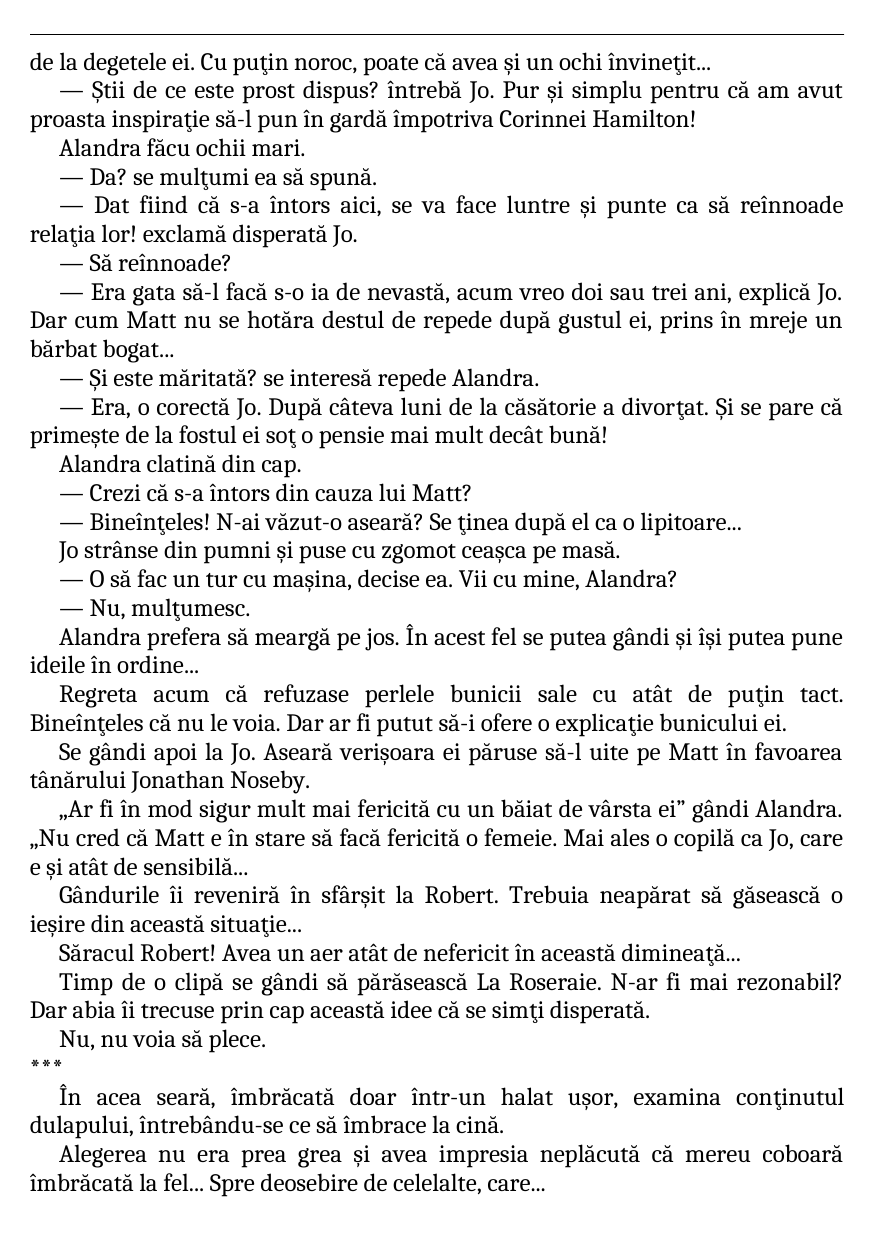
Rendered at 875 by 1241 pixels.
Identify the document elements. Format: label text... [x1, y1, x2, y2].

text Alandra prefera să meargă pe jos. În acest fel se putea gândi şi îşi putea pune ideile în ordine... [29, 623, 844, 680]
text Timp de o clipă se gândi să părăsească La Roseraie. N-ar fi mai rezonabil? Dar abia îi trecuse prin cap această idee că se simţi disperată. [29, 968, 844, 1025]
text Alegerea nu era prea grea şi avea impresia neplăcută că mereu coboară îmbrăcată la fel... Spre deosebire de celelalte, care... [29, 1140, 844, 1198]
text Săracul Robert! Avea un aer atât de nefericit în această dimineaţă... [29, 939, 844, 968]
text — Să reînnoade? [29, 249, 844, 278]
text Nu, nu voia să plece. [29, 1025, 844, 1054]
text — Dat fiind că s-a întors aici, se va face luntre şi punte ca să reînnoade relaţia lor! exclamă disperată Jo. [29, 191, 844, 249]
text *** [29, 1054, 844, 1083]
text — Era, o corectă Jo. După câteva luni de la căsătorie a divorţat. Şi se pare că primeşte de la fostul ei soţ o pensie mai mult decât bună! [29, 393, 844, 450]
text Alandra făcu ochii mari. [29, 134, 844, 163]
text — Crezi că s-a întors din cauza lui Matt? [29, 479, 844, 508]
text — Ştii de ce este prost dispus? întrebă Jo. Pur şi simplu pentru că am avut proasta inspiraţie să-l pun în gardă împotriva Corinnei Hamilton! [29, 76, 844, 134]
text Jo strânse din pumni şi puse cu zgomot ceaşca pe masă. [29, 536, 844, 565]
text „Ar fi în mod sigur mult mai fericită cu un băiat de vârsta ei” gândi Alandra. „Nu cred că Matt e în stare să facă fericită o femeie. Mai ales o copilă ca Jo, care e şi atât de sensibilă... [29, 795, 844, 881]
text — O să fac un tur cu maşina, decise ea. Vii cu mine, Alandra? [29, 565, 844, 594]
text — Şi este măritată? se interesă repede Alandra. [29, 364, 844, 393]
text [29, 48, 844, 76]
text Regreta acum că refuzase perlele bunicii sale cu atât de puţin tact. Bineînţeles că nu le voia. Dar ar fi putut să-i ofere o explicaţie bunicului ei. [29, 680, 844, 738]
text — Nu, mulţumesc. [29, 594, 844, 623]
text Se gândi apoi la Jo. Aseară verişoara ei păruse să-l uite pe Matt în favoarea tânărului Jonathan Noseby. [29, 738, 844, 795]
text Alandra clatină din cap. [29, 450, 844, 479]
text — Da? se mulţumi ea să spună. [29, 163, 844, 191]
text În acea seară, îmbrăcată doar într-un halat uşor, examina conţinutul dulapului, întrebându-se ce să îmbrace la cină. [29, 1083, 844, 1140]
text Gândurile îi reveniră în sfârşit la Robert. Trebuia neapărat să găsească o ieşire din această situaţie... [29, 881, 844, 939]
text — Bineînţeles! N-ai văzut-o aseară? Se ţinea după el ca o lipitoare... [29, 508, 844, 536]
text — Era gata să-l facă s-o ia de nevastă, acum vreo doi sau trei ani, explică Jo. Dar cum Matt nu se hotăra destul de repede după gustul ei, prins în mreje un bărbat bogat... [29, 278, 844, 364]
